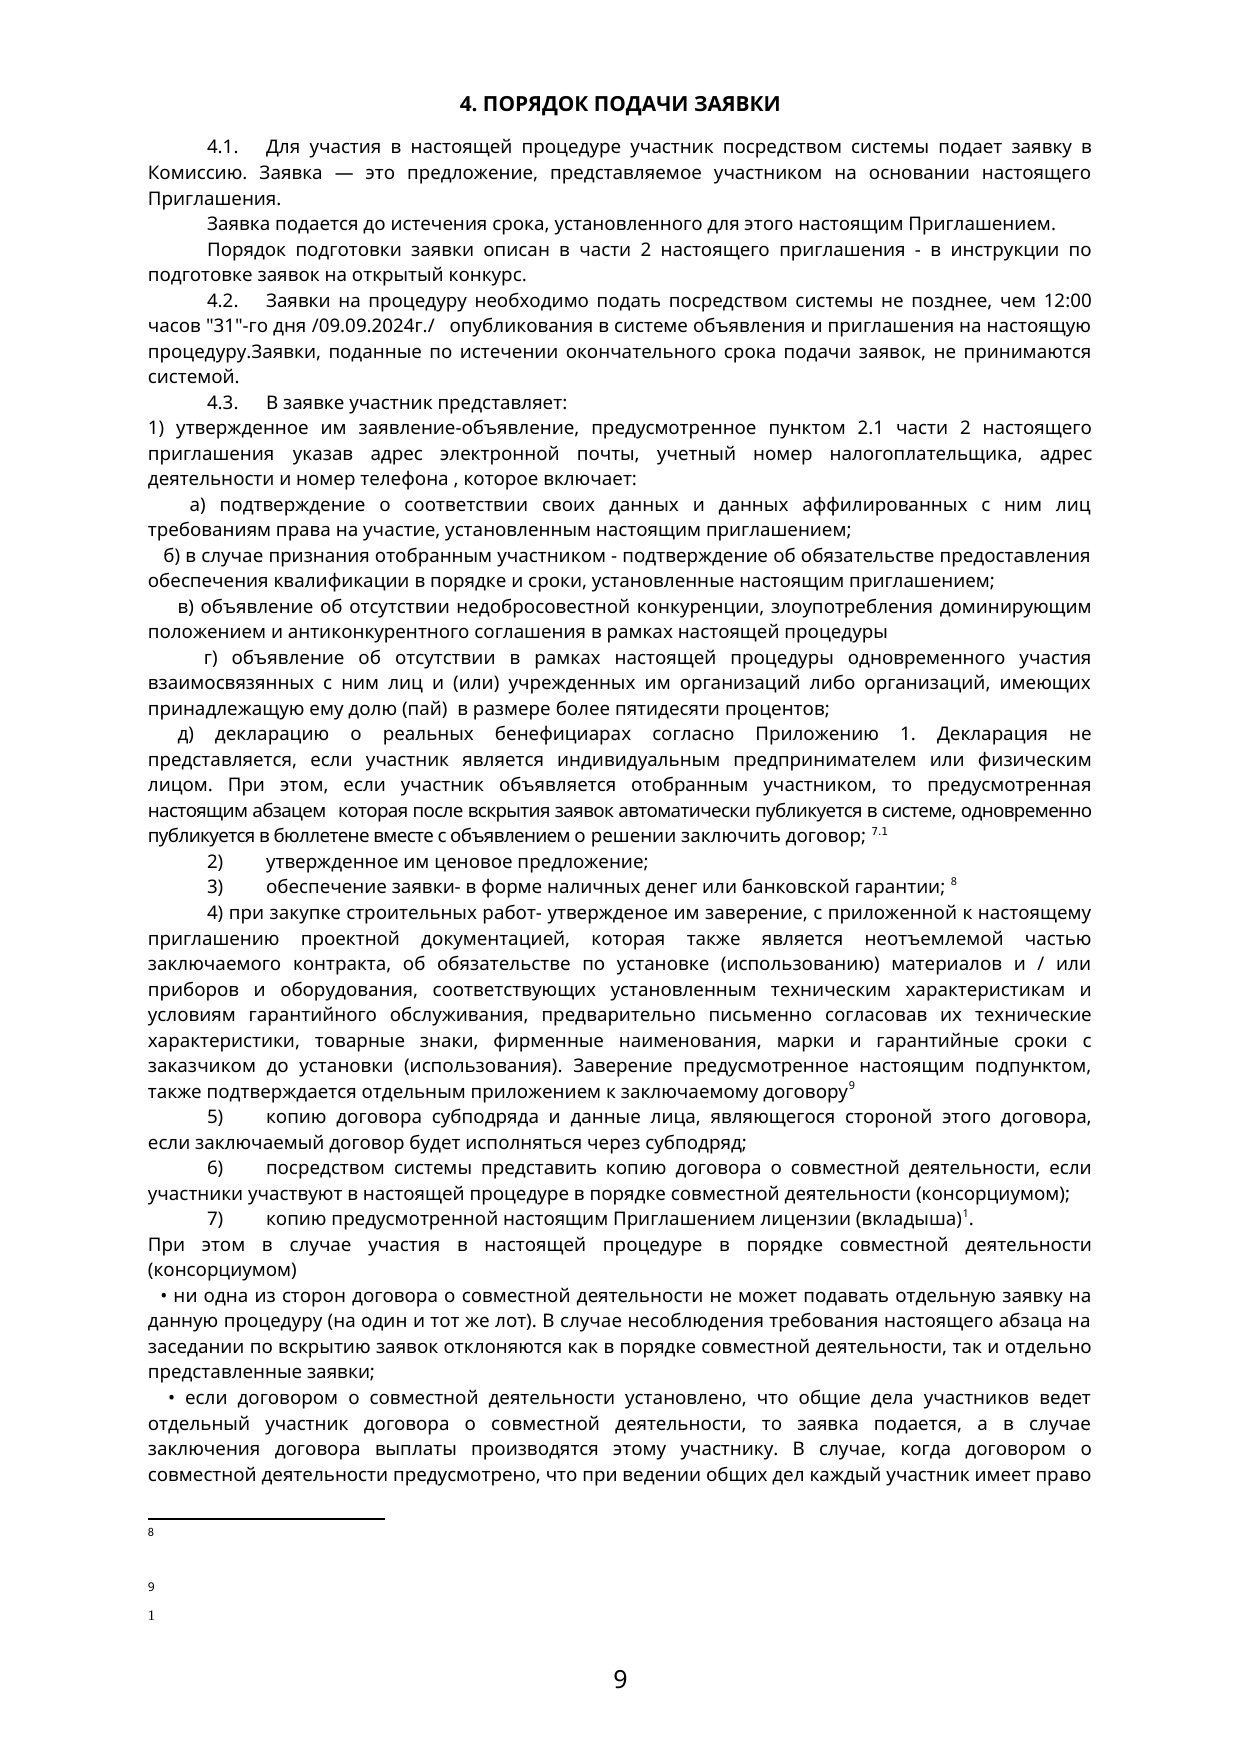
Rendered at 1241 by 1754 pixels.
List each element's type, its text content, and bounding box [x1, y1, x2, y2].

text 4.3. В заявке участник представляет: [148, 389, 1092, 414]
text 1) утвержденное им заявление-объявление, предусмотренное пунктом 2.1 части 2 настоящего приглашения указав адрес электронной почты, учетный номер налогоплательщика, адрес деятельности и номер телефона , которое включает: [148, 414, 1092, 491]
text 6) посредством системы представить копию договора о совместной деятельности, если участники участвуют в настоящей процедуре в порядке совместной деятельности (консорциумом); [148, 1154, 1092, 1206]
text 4) при закупке строительных работ- утвержденое им заверение, с приложенной к настоящему приглашению проектной документацией, которая также является неотъемлемой частью заключаемого контракта, об обязательстве по установке (использованию) материалов и / или приборов и оборудования, соответствующих установленным техническим характеристикам и условиям гарантийного обслуживания, предварительно письменно согласовав их технические характеристики, товарные знаки, фирменные наименования, марки и гарантийные сроки с заказчиком до установки (использования). Заверение предусмотренное настоящим подпунктом, также подтверждается отдельным приложением к заключаемому договору9 [148, 899, 1092, 1103]
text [148, 1384, 1092, 1486]
text 5) копию договора субподряда и данные лица, являющегося стороной этого договора, если заключаемый договор будет исполняться через субподряд; [148, 1103, 1092, 1154]
text 4. ПОРЯДОК ПОДАЧИ ЗАЯВКИ [148, 89, 1092, 117]
text 4.2. Заявки на процедуру необходимо подать посредством системы не позднее, чем 12:00 часов "31"-го дня /09.09.2024г./ опубликования в системе объявления и приглашения на настоящую процедуру.Заявки, поданные по истечении окончательного срока подачи заявок, не принимаются системой. [148, 287, 1092, 389]
text Заявка подается до истечения срока, установленного для этого настоящим Приглашением. [148, 210, 1092, 236]
text 4.1. Для участия в настоящей процедуре участник посредством системы подает заявку в Комиссию. Заявка — это предложение, представляемое участником на основании настоящего Приглашения. [148, 134, 1092, 210]
text • ни одна из сторон договора о совместной деятельности не может подавать отдельную заявку на данную процедуру (на один и тот же лот). В случае несоблюдения требования настоящего абзаца на заседании по вскрытию заявок отклоняются как в порядке совместной деятельности, так и отдельно представленные заявки; [148, 1282, 1092, 1384]
text д) декларацию о реальных бенефициарах согласно Приложению 1. Декларация не представляется, если участник является индивидуальным предпринимателем или физическим лицом. При этом, если участник объявляется отобранным участником, то предусмотренная настоящим абзацем которая после вскрытия заявок автоматически публикуется в системе, одновременно публикуется в бюллетене вместе с объявлением о решении заключить договор; 7.1 [148, 721, 1092, 848]
text 3) обеспечение заявки- в форме наличных денег или банковской гарантии; 8 [148, 874, 1092, 899]
text а) подтверждение о соответствии своих данных и данных аффилированных с ним лиц требованиям права на участие, установленным настоящим приглашением; [148, 491, 1092, 542]
text б) в случае признания отобранным участником - подтверждение об обязательстве предоставления обеспечения квалификации в порядке и сроки, установленные настоящим приглашением; [148, 542, 1092, 593]
text 7) копию предусмотренной настоящим Приглашением лицензии (вкладыша). [148, 1206, 1092, 1231]
text При этом в случае участия в настоящей процедуре в порядке совместной деятельности (консорциумом) [148, 1231, 1092, 1282]
text 2) утвержденное им ценовое предложение; [148, 848, 1092, 874]
text в) объявление об отсутствии недобросовестной конкуренции, злоупотребления доминирующим положением и антиконкурентного соглашения в рамках настоящей процедуры [148, 593, 1092, 644]
text г) объявление об отсутствии в рамках настоящей процедуры одновременного участия взаимосвязянных с ним лиц и (или) учрежденных им организаций либо организаций, имеющих принадлежащую ему долю (пай) в размере более пятидесяти процентов; [148, 644, 1092, 721]
text Порядок подготовки заявки описан в части 2 настоящего приглашения - в инструкции по подготовке заявок на открытый конкурс. [148, 236, 1092, 287]
